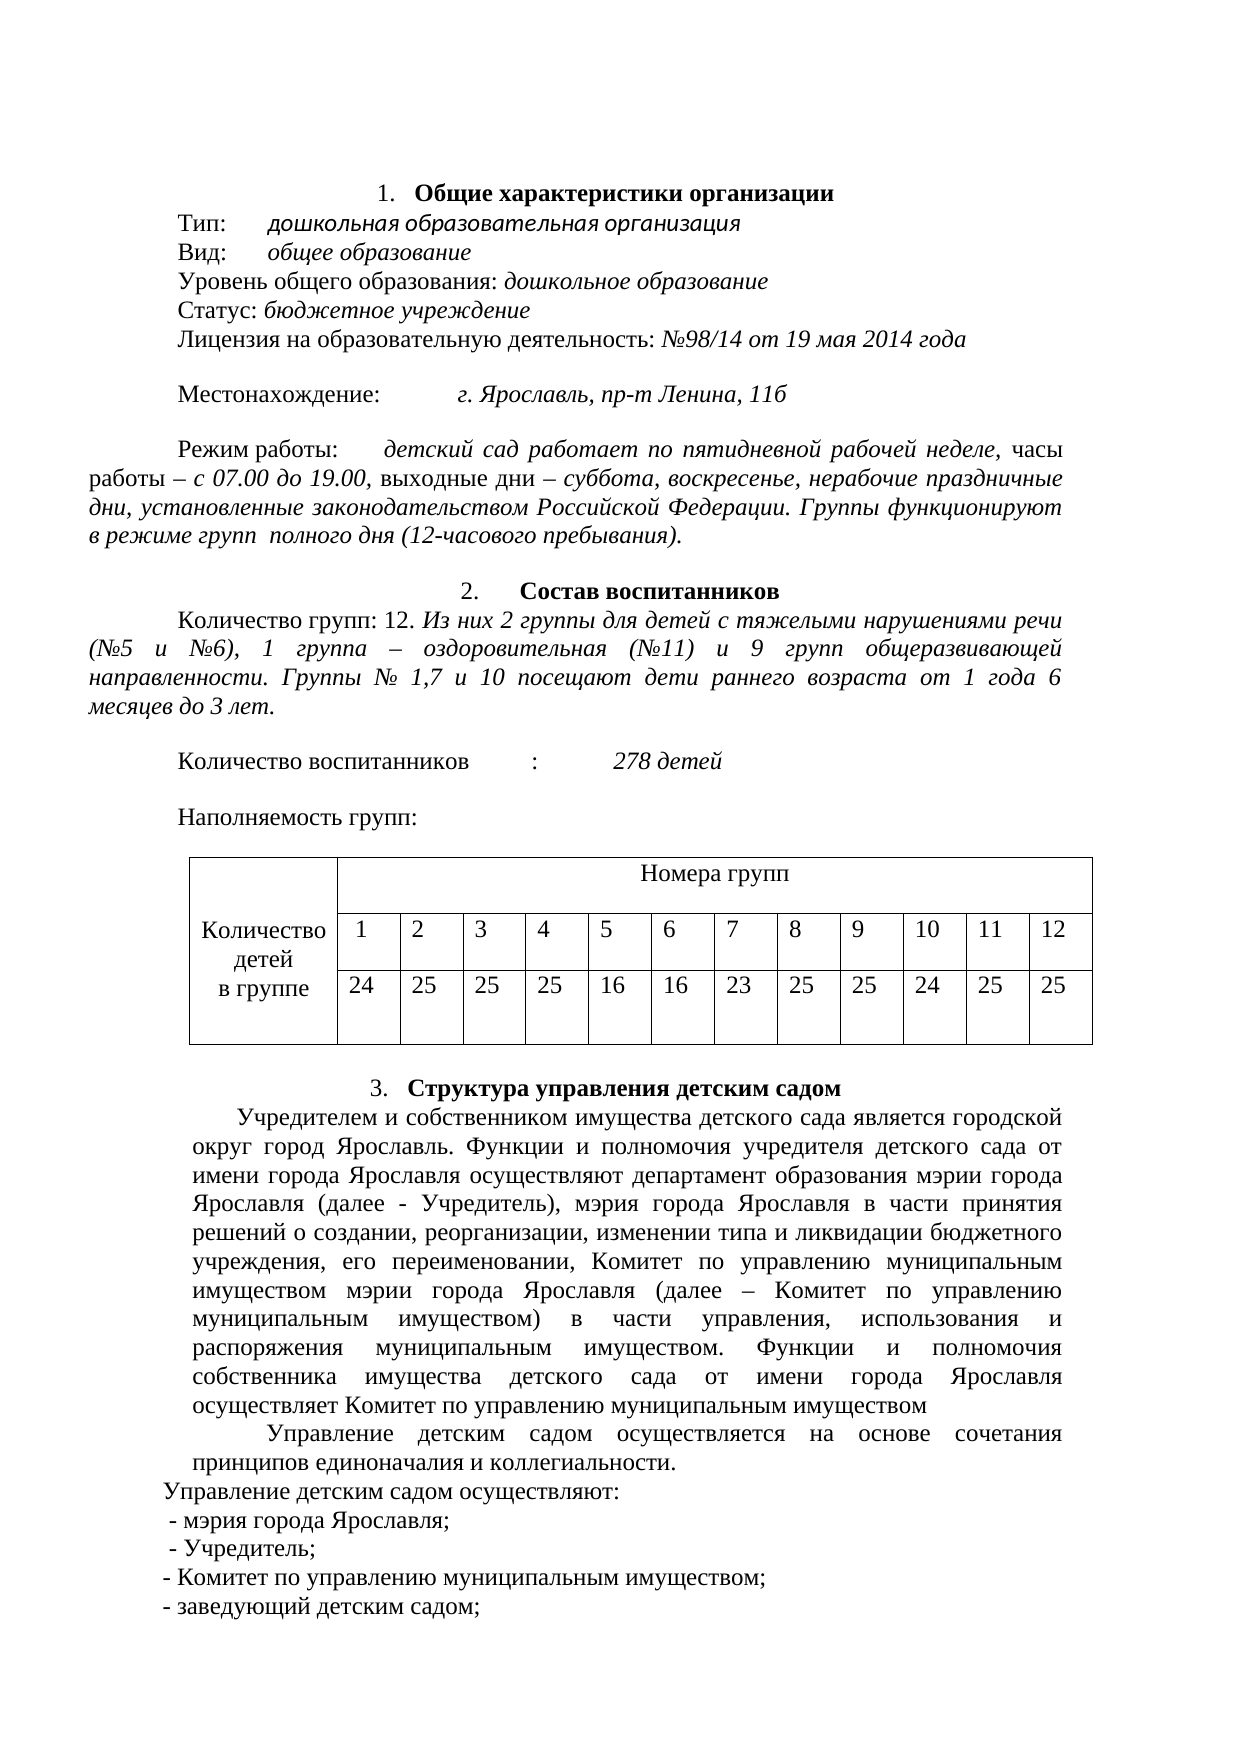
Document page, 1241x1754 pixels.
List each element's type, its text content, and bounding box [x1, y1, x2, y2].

list Состав воспитанников [88, 576, 1063, 605]
table_cell 8 [778, 914, 840, 969]
list Общие характеристики организации [148, 178, 1063, 207]
text Местонахождение: г. Ярославль, пр-т Ленина, 11б [88, 379, 1063, 408]
text Тип: дошкольная образовательная организация [88, 207, 1063, 237]
table_cell 25 [778, 971, 840, 1044]
table_cell 10 [904, 914, 966, 969]
text - Учредитель; [88, 1533, 1063, 1562]
list Структура управления детским садом [148, 1073, 1063, 1102]
text Вид: общее образование [88, 237, 1063, 266]
text - заведующий детским садом; [88, 1591, 1063, 1620]
text Режим работы: детский сад работает по пятидневной рабочей неделе, часы работы – с 07.00 до 19.00, выходные дни – суббота, воскресенье, нерабочие праздничные дни, установленные законодательством Российской Федерации. Группы функционируют в режиме групп полного дня (12-часового пребывания). [88, 434, 1063, 549]
text Лицензия на образовательную деятельность: №98/14 от 19 мая 2014 года [88, 324, 1063, 352]
text Учредителем и собственником имущества детского сада является городской округ город Ярославль. Функции и полномочия учредителя детского сада от имени города Ярославля осуществляют департамент образования мэрии города Ярославля (далее - Учредитель), мэрия города Ярославля в части принятия решений о создании, реорганизации, изменении типа и ликвидации бюджетного учреждения, его переименовании, Комитет по управлению муниципальным имуществом мэрии города Ярославля (далее – Комитет по управлению муниципальным имуществом) в части управления, использования и распоряжения муниципальным имуществом. Функции и полномочия собственника имущества детского сада от имени города Ярославля осуществляет Комитет по управлению муниципальным имуществом [192, 1102, 1063, 1418]
table_cell 1 [338, 914, 400, 969]
table_cell 4 [526, 914, 588, 969]
table_cell 7 [715, 914, 777, 969]
table_cell 24 [338, 971, 400, 1044]
table_cell 23 [715, 971, 777, 1044]
table_cell 25 [401, 971, 463, 1044]
text - мэрия города Ярославля; [88, 1505, 1063, 1533]
table_cell 3 [464, 914, 525, 969]
text Наполняемость групп: [88, 802, 1063, 830]
text Управление детским садом осуществляется на основе сочетания принципов единоначалия и коллегиальности. [192, 1418, 1063, 1476]
table_cell 6 [652, 914, 714, 969]
table_header Номера групп [338, 858, 1092, 913]
table_cell 5 [589, 914, 651, 969]
table_cell 16 [652, 971, 714, 1044]
text Уровень общего образования: дошкольное образование [88, 266, 1063, 295]
table_cell 25 [967, 971, 1029, 1044]
table_cell 16 [589, 971, 651, 1044]
table_cell 9 [841, 914, 903, 969]
table_cell 12 [1030, 914, 1092, 969]
table_cell 24 [904, 971, 966, 1044]
text Количество воспитанников : 278 детей [88, 746, 1063, 775]
text Количество групп: 12. Из них 2 группы для детей с тяжелыми нарушениями речи (№5 и №6), 1 группа – оздоровительная (№11) и 9 групп общеразвивающей направленности. Группы № 1,7 и 10 посещают дети раннего возраста от 1 года 6 месяцев до 3 лет. [88, 605, 1063, 720]
table_cell 2 [401, 914, 463, 969]
table_cell 25 [841, 971, 903, 1044]
text - Комитет по управлению муниципальным имуществом; [88, 1562, 1063, 1591]
table_cell 11 [967, 914, 1029, 969]
text Управление детским садом осуществляют: [88, 1476, 1063, 1505]
table_cell 25 [1030, 971, 1092, 1044]
table_cell 25 [526, 971, 588, 1044]
text Статус: бюджетное учреждение [88, 295, 1063, 324]
table_header Количество детей в группе [190, 858, 337, 1044]
table_cell 25 [464, 971, 525, 1044]
